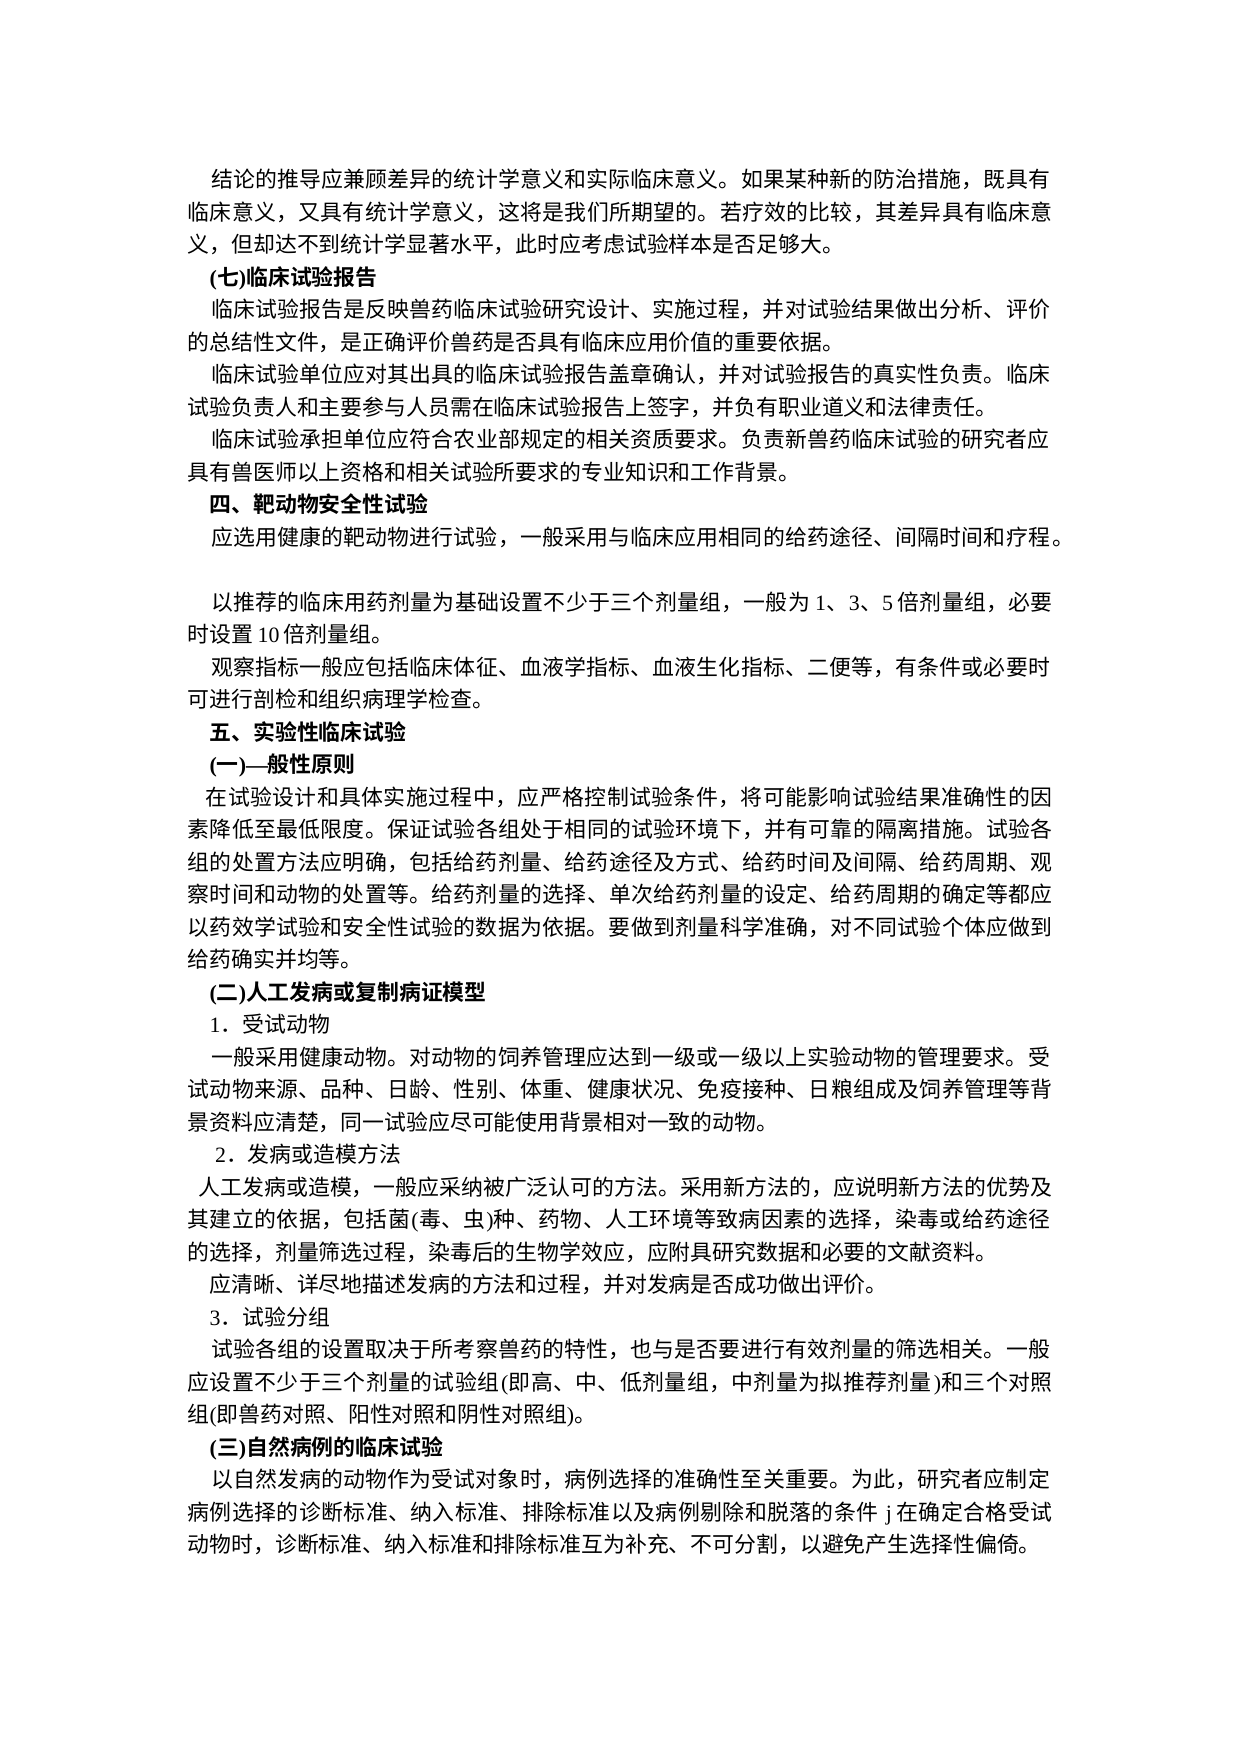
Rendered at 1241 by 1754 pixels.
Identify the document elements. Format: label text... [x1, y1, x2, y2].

text 在试验设计和具体实施过程中，应严格控制试验条件，将可能影响试验结果准确性的因素降低至最低限度。保证试验各组处于相同的试验环境下，并有可靠的隔离措施。试验各组的处置方法应明确，包括给药剂量、给药途径及方式、给药时间及间隔、给药周期、观察时间和动物的处置等。给药剂量的选择、单次给药剂量的设定、给药周期的确定等都应以药效学试验和安全性试验的数据为依据。要做到剂量科学准确，对不同试验个体应做到给药确实并均等。 [187, 779, 1053, 974]
text 以自然发病的动物作为受试对象时，病例选择的准确性至关重要。为此，研究者应制定病例选择的诊断标准、纳入标准、排除标准以及病例剔除和脱落的条件j在确定合格受试动物时，诊断标准、纳入标准和排除标准互为补充、不可分割，以避免产生选择性偏倚。 [187, 1462, 1053, 1559]
text (二)人工发病或复制病证模型 [187, 974, 1053, 1007]
text (三)自然病例的临床试验 [187, 1429, 1053, 1462]
text 试验各组的设置取决于所考察兽药的特性，也与是否要进行有效剂量的筛选相关。一般应设置不少于三个剂量的试验组(即高、中、低剂量组，中剂量为拟推荐剂量)和三个对照组(即兽药对照、阳性对照和阴性对照组)。 [187, 1332, 1053, 1429]
text 一般采用健康动物。对动物的饲养管理应达到一级或一级以上实验动物的管理要求。受试动物来源、品种、日龄、性别、体重、健康状况、免疫接种、日粮组成及饲养管理等背景资料应清楚，同一试验应尽可能使用背景相对一致的动物。 [187, 1039, 1053, 1137]
text (一)—般性原则 [187, 747, 1053, 779]
text 五、实验性临床试验 [187, 714, 1053, 747]
text 1．受试动物 [187, 1007, 1053, 1039]
text 以推荐的临床用药剂量为基础设置不少于三个剂量组，一般为1、3、5倍剂量组，必要时设置10倍剂量组。 [187, 584, 1053, 649]
text 临床试验单位应对其出具的临床试验报告盖章确认，并对试验报告的真实性负责。临床试验负责人和主要参与人员需在临床试验报告上签字，并负有职业道义和法律责任。 [187, 357, 1053, 422]
text 结论的推导应兼顾差异的统计学意义和实际临床意义。如果某种新的防治措施，既具有临床意义，又具有统计学意义，这将是我们所期望的。若疗效的比较，其差异具有临床意义，但却达不到统计学显著水平，此时应考虑试验样本是否足够大。 [187, 162, 1053, 259]
text 2．发病或造模方法 [187, 1137, 1053, 1169]
text 临床试验承担单位应符合农业部规定的相关资质要求。负责新兽药临床试验的研究者应具有兽医师以上资格和相关试验所要求的专业知识和工作背景。 [187, 422, 1053, 487]
text 应清晰、详尽地描述发病的方法和过程，并对发病是否成功做出评价。 [187, 1267, 1053, 1299]
text 观察指标一般应包括临床体征、血液学指标、血液生化指标、二便等，有条件或必要时可进行剖检和组织病理学检查。 [187, 649, 1053, 714]
text 人工发病或造模，一般应采纳被广泛认可的方法。采用新方法的，应说明新方法的优势及其建立的依据，包括菌(毒、虫)种、药物、人工环境等致病因素的选择，染毒或给药途径的选择，剂量筛选过程，染毒后的生物学效应，应附具研究数据和必要的文献资料。 [187, 1169, 1053, 1267]
text 3．试验分组 [187, 1299, 1053, 1332]
text 四、靶动物安全性试验 [187, 487, 1053, 519]
text 临床试验报告是反映兽药临床试验研究设计、实施过程，并对试验结果做出分析、评价的总结性文件，是正确评价兽药是否具有临床应用价值的重要依据。 [187, 292, 1053, 357]
text 应选用健康的靶动物进行试验，一般采用与临床应用相同的给药途径、间隔时间和疗程。 [187, 519, 1053, 584]
text (七)临床试验报告 [187, 259, 1053, 292]
